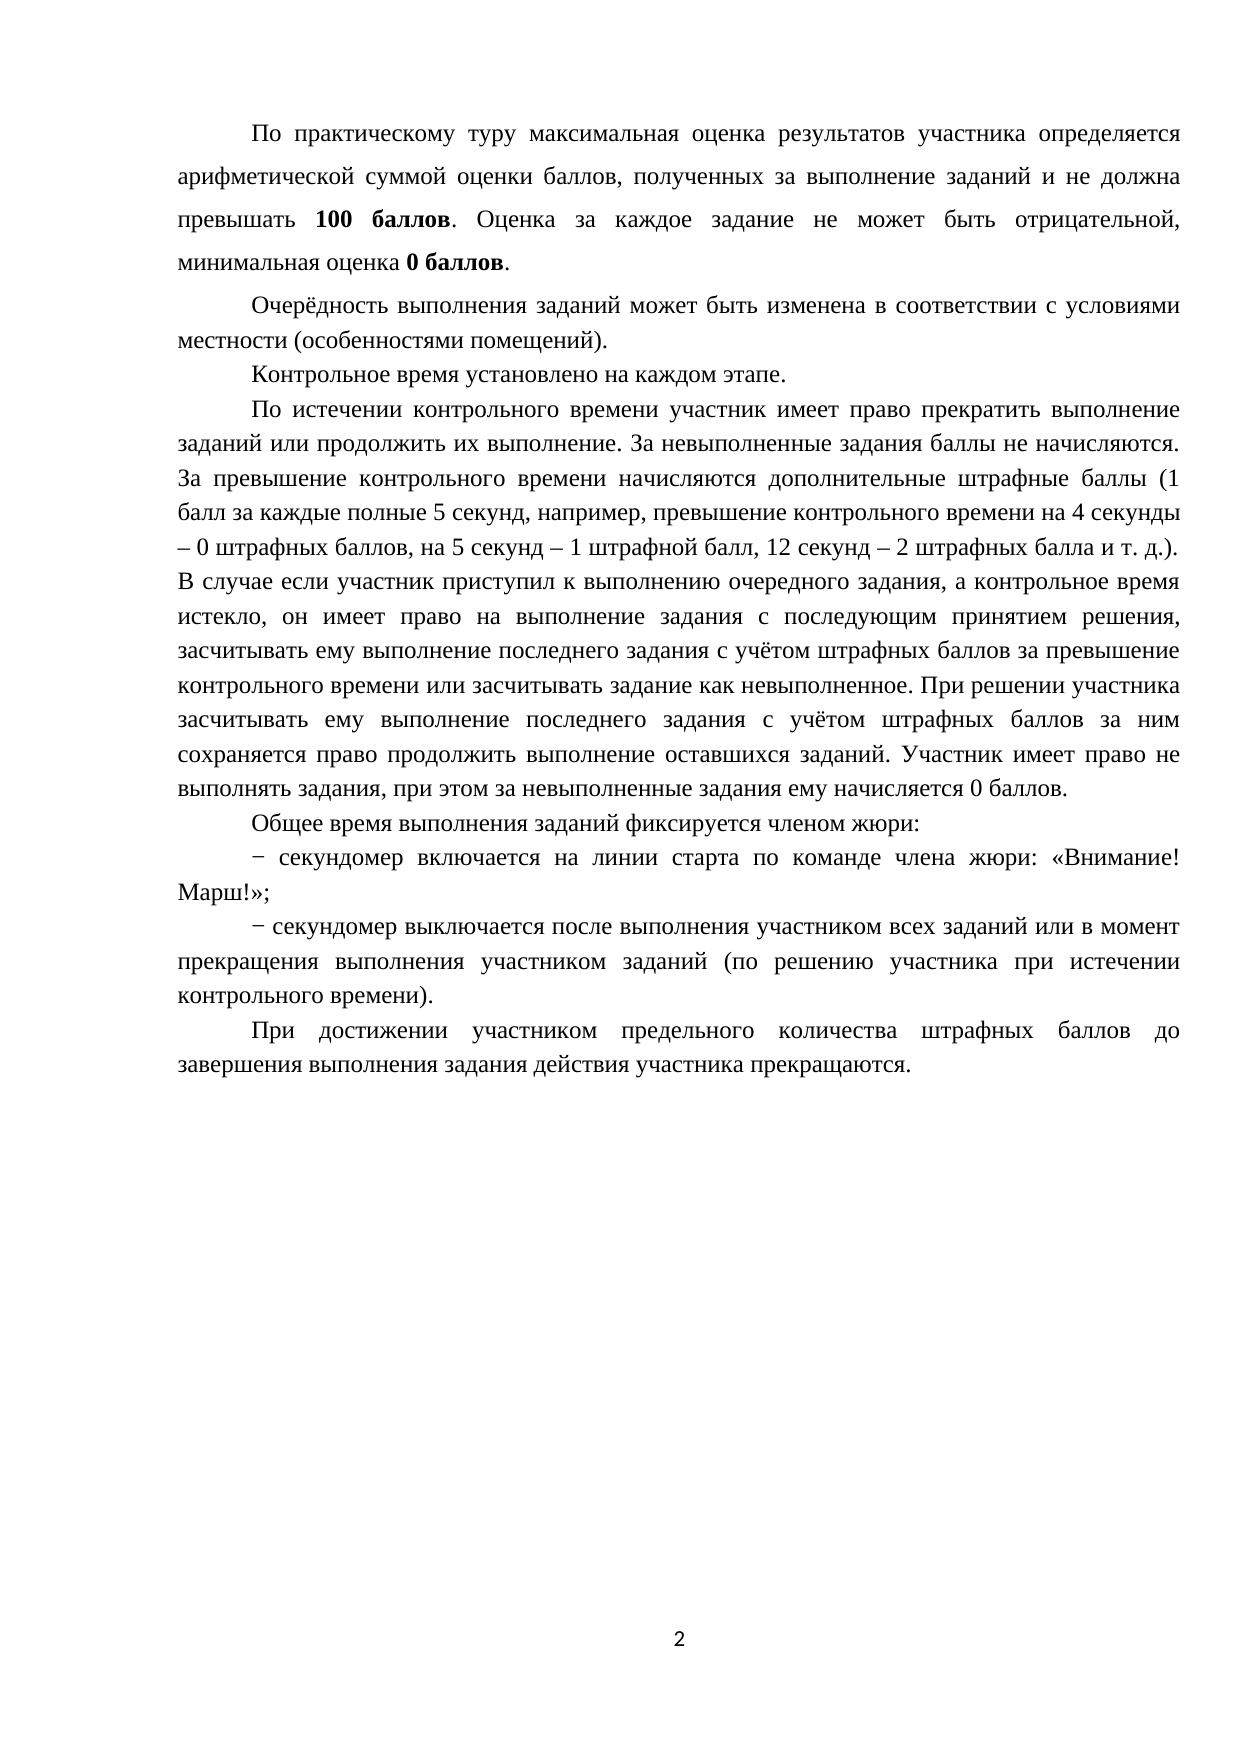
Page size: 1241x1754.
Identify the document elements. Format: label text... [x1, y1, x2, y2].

text Общее время выполнения заданий фиксируется членом жюри: [177, 808, 1181, 837]
text По практическому туру максимальная оценка результатов участника определяется арифметической суммой оценки баллов, полученных за выполнение заданий и не должна превышать 100 баллов. Оценка за каждое задание не может быть отрицательной, минимальная оценка 0 баллов. [177, 118, 1181, 276]
text Контрольное время установлено на каждом этапе. [177, 359, 1181, 388]
text − секундомер включается на линии старта по команде члена жюри: «Внимание! Марш!»; [177, 842, 1181, 906]
text По истечении контрольного времени участник имеет право прекратить выполнение заданий или продолжить их выполнение. За невыполненные задания баллы не начисляются. За превышение контрольного времени начисляются дополнительные штрафные баллы (1 балл за каждые полные 5 секунд, например, превышение контрольного времени на 4 секунды – 0 штрафных баллов, на 5 секунд – 1 штрафной балл, 12 секунд – 2 штрафных балла и т. д.). В случае если участник приступил к выполнению очередного задания, а контрольное время истекло, он имеет право на выполнение задания с последующим принятием решения, засчитывать ему выполнение последнего задания с учётом штрафных баллов за превышение контрольного времени или засчитывать задание как невыполненное. При решении участника засчитывать ему выполнение последнего задания с учётом штрафных баллов за ним сохраняется право продолжить выполнение оставшихся заданий. Участник имеет право не выполнять задания, при этом за невыполненные задания ему начисляется 0 баллов. [177, 394, 1181, 802]
text − секундомер выключается после выполнения участником всех заданий или в момент прекращения выполнения участником заданий (по решению участника при истечении контрольного времени). [177, 911, 1181, 1009]
text При достижении участником предельного количества штрафных баллов до завершения выполнения задания действия участника прекращаются. [177, 1015, 1181, 1078]
text Очерёдность выполнения заданий может быть изменена в соответствии с условиями местности (особенностями помещений). [177, 291, 1181, 354]
